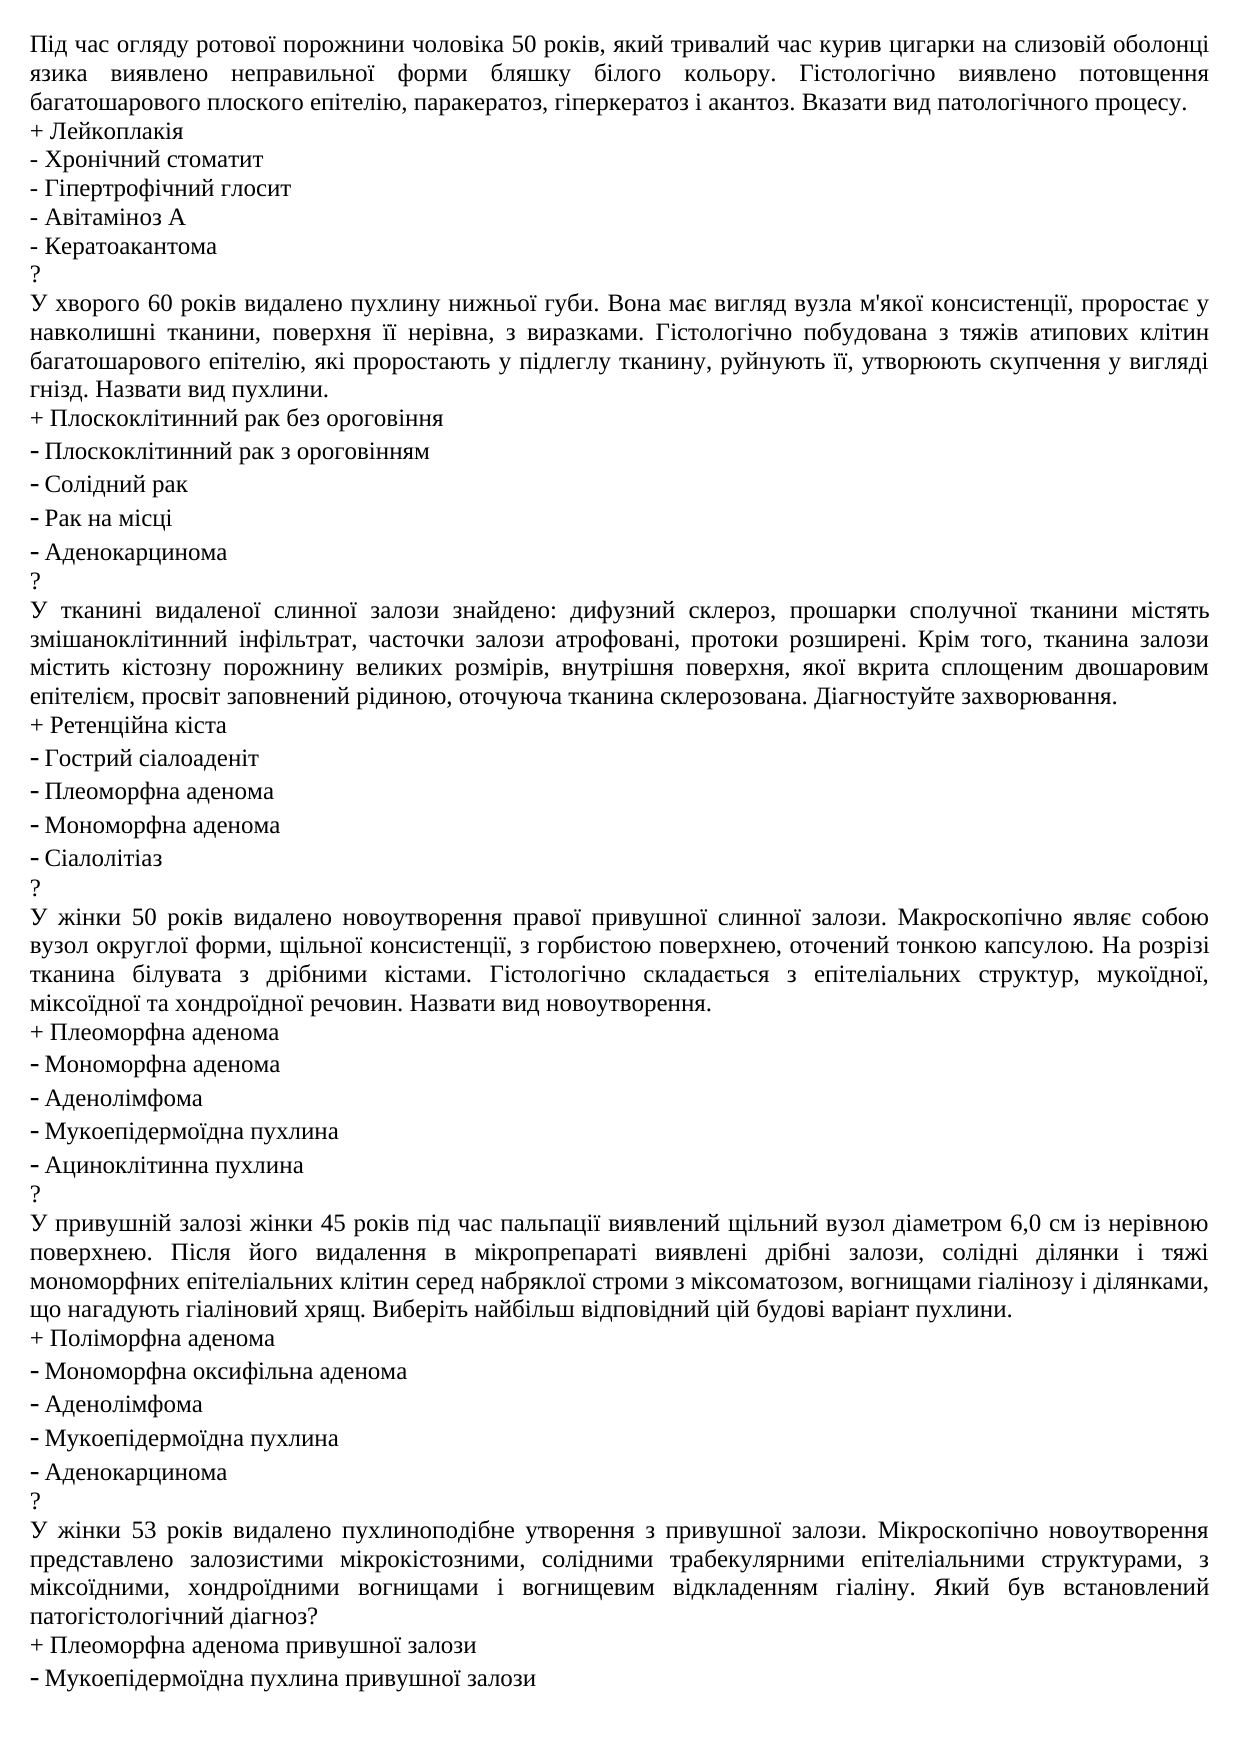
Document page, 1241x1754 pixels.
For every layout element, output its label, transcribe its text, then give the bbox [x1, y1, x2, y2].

text ? [29, 1486, 1211, 1515]
list Плеоморфна аденома [29, 772, 1211, 806]
list Аденокарцинома [29, 1453, 1211, 1486]
list Мономорфна аденома [29, 806, 1211, 839]
list Гіпертрофічний глосит [29, 173, 1211, 202]
list Авітаміноз А [29, 202, 1211, 231]
text У жінки 53 років видалено пухлиноподібне утворення з привушної залози. Мікроскопічно новоутворення представлено залозистими мікрокістозними, солідними трабекулярними епітеліальними структурами, з міксоїдними, хондроїдними вогнищами і вогнищевим відкладенням гіаліну. Який був встановлений патогістологічний діагноз? [29, 1515, 1211, 1630]
text + Плеоморфна аденома [29, 1017, 1211, 1045]
text У хворого 60 років видалено пухлину нижньої губи. Вона має вигляд вузла м'якої консистенції, проростає у навколишні тканини, поверхня її нерівна, з виразками. Гістологічно побудована з тяжів атипових клітин багатошарового епітелію, які проростають у підлеглу тканину, руйнують її, утворюють скупчення у вигляді гнізд. Назвати вид пухлини. [29, 288, 1210, 403]
list Аденокарцинома [29, 533, 1210, 566]
text У жінки 50 років видалено новоутворення правої привушної слинної залози. Макроскопічно являє собою вузол округлої форми, щільної консистенції, з горбистою поверхнею, оточений тонкою капсулою. На розрізі тканина білувата з дрібними кістами. Гістологічно складається з епітеліальних структур, мукоїдної, міксоїдної та хондроїдної речовин. Назвати вид новоутворення. [29, 902, 1211, 1017]
text ? [29, 259, 1211, 288]
text + Поліморфна аденома [29, 1323, 1211, 1352]
list Рак на місці [29, 499, 1210, 533]
list Гострий сіалоаденіт [29, 739, 1211, 772]
list Плоскоклітинний рак з ороговінням [29, 432, 1210, 466]
list Сіалолітіаз [29, 839, 1211, 873]
text ? [29, 873, 1211, 902]
list Мономорфна оксифільна аденома [29, 1352, 1211, 1386]
list Мукоепідермоїдна пухлина привушної залози [29, 1659, 1211, 1692]
text + Ретенційна кіста [29, 710, 1211, 739]
text ? [29, 1179, 1211, 1208]
text У привушній залозі жінки 45 років під час пальпації виявлений щільний вузол діаметром 6,0 см із нерівною поверхнею. Після його видалення в мікропрепараті виявлені дрібні залози, солідні ділянки і тяжі мономорфних епітеліальних клітин серед набряклої строми з міксоматозом, вогнищами гіалінозу і ділянками, що нагадують гіаліновий хрящ. Виберіть найбільш відповідний цій будові варіант пухлини. [29, 1208, 1211, 1323]
list Кератоакантома [29, 231, 1211, 259]
text Під час огляду ротової порожнини чоловіка 50 років, який тривалий час курив цигарки на слизовій оболонці язика виявлено неправильної форми бляшку білого кольору. Гістологічно виявлено потовщення багатошарового плоского епітелію, паракератоз, гіперкератоз і акантоз. Вказати вид патологічного процесу. [29, 29, 1211, 116]
list Мономорфна аденома [29, 1045, 1211, 1079]
text + Лейкоплакія [29, 116, 1211, 144]
list Солідний рак [29, 466, 1210, 499]
list Ациноклітинна пухлина [29, 1146, 1211, 1179]
text У тканині видаленої слинної залози знайдено: дифузний склероз, прошарки сполучної тканини містять змішаноклітинний інфільтрат, часточки залози атрофовані, протоки розширені. Крім того, тканина залози містить кістозну порожнину великих розмірів, внутрішня поверхня, якої вкрита сплощеним двошаровим епітелієм, просвіт заповнений рідиною, оточуюча тканина склерозована. Діагностуйте захворювання. [29, 595, 1211, 710]
text + Плоскоклітинний рак без ороговіння [29, 403, 1210, 432]
text ? [29, 566, 1211, 595]
text + Плеоморфна аденома привушної залози [29, 1630, 1211, 1659]
list Аденолімфома [29, 1386, 1211, 1419]
list Аденолімфома [29, 1079, 1211, 1112]
list Мукоепідермоїдна пухлина [29, 1419, 1211, 1453]
list Хронічний стоматит [29, 144, 1211, 173]
list Мукоепідермоїдна пухлина [29, 1112, 1211, 1146]
